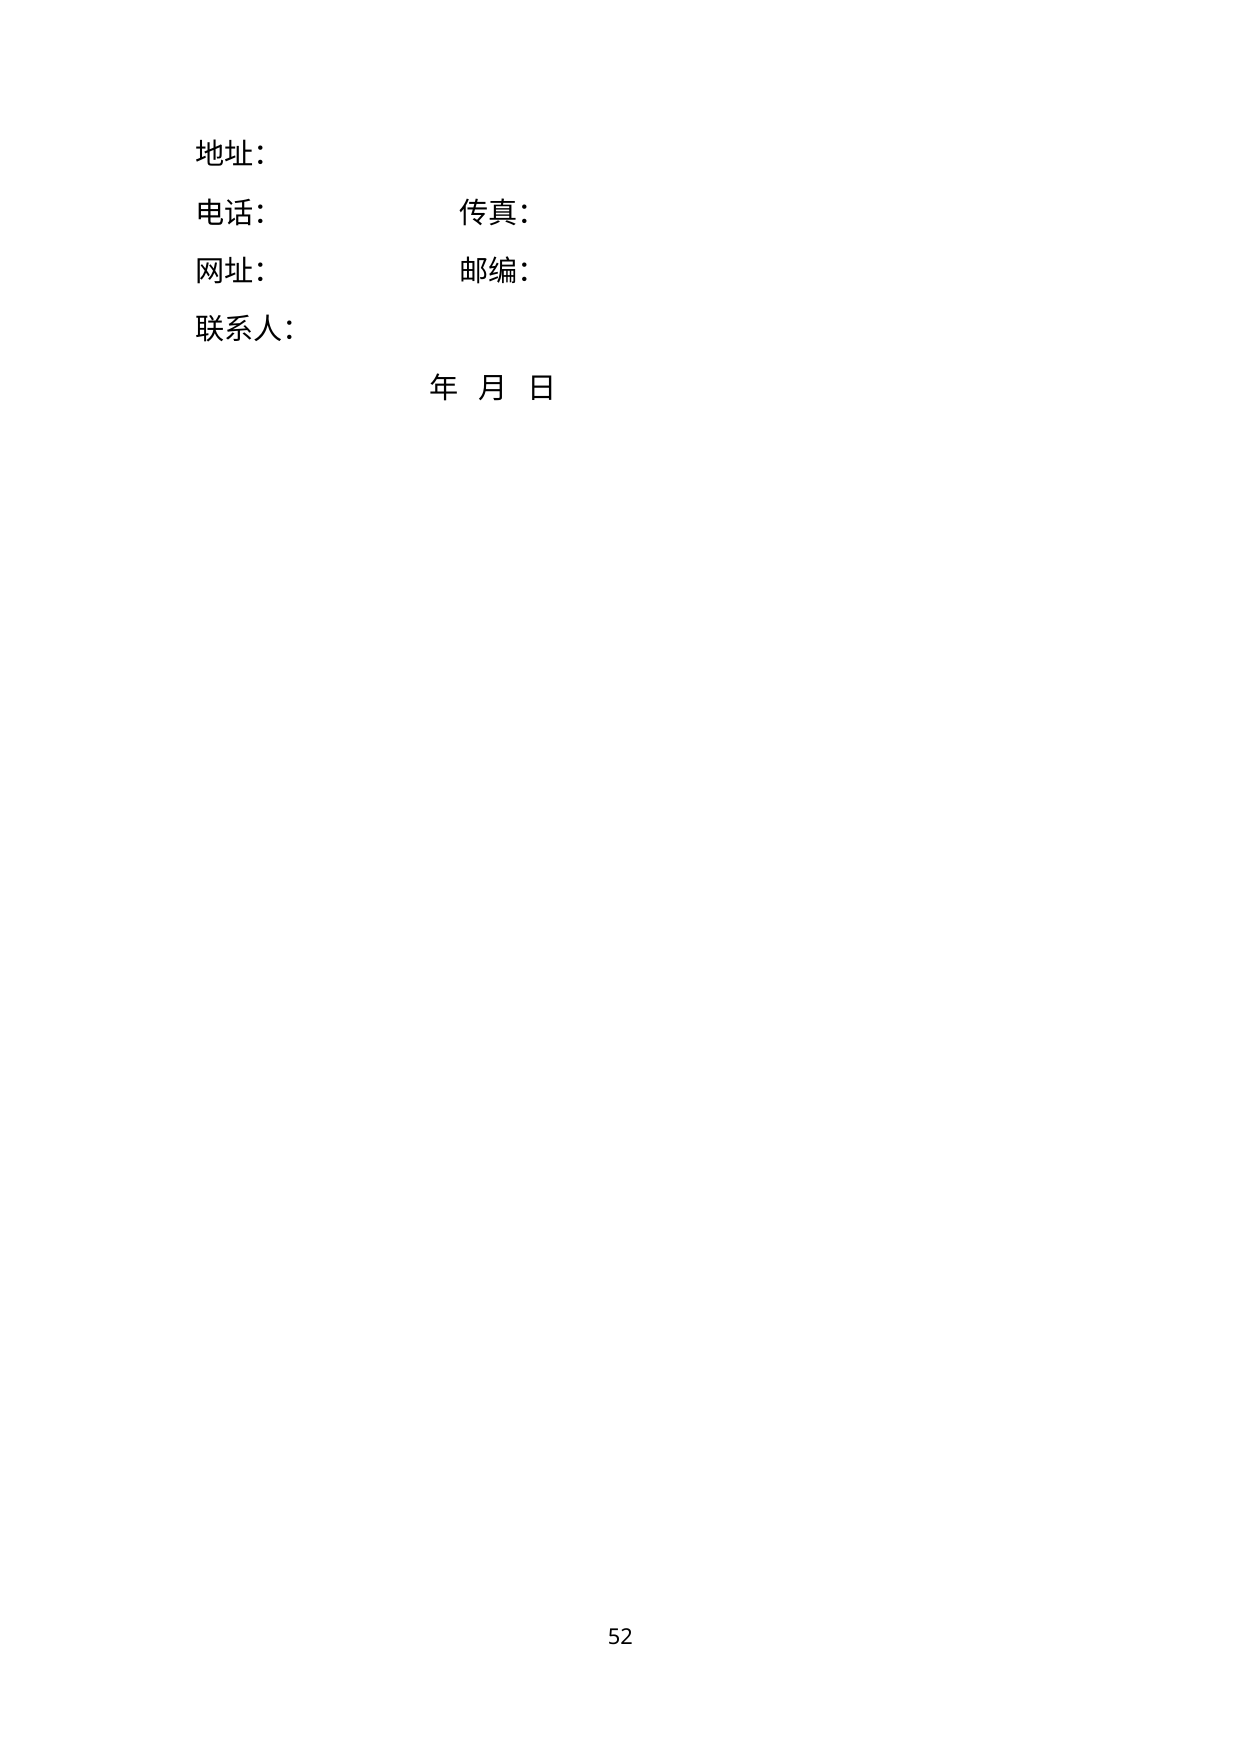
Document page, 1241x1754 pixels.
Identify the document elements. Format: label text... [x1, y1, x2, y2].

text 网址： 邮编： [136, 235, 1104, 293]
text 电话： 传真： [136, 176, 1104, 235]
text 联系人： [136, 293, 1104, 351]
text 地址： [136, 118, 1104, 176]
text 年 月 日 [136, 351, 1104, 410]
